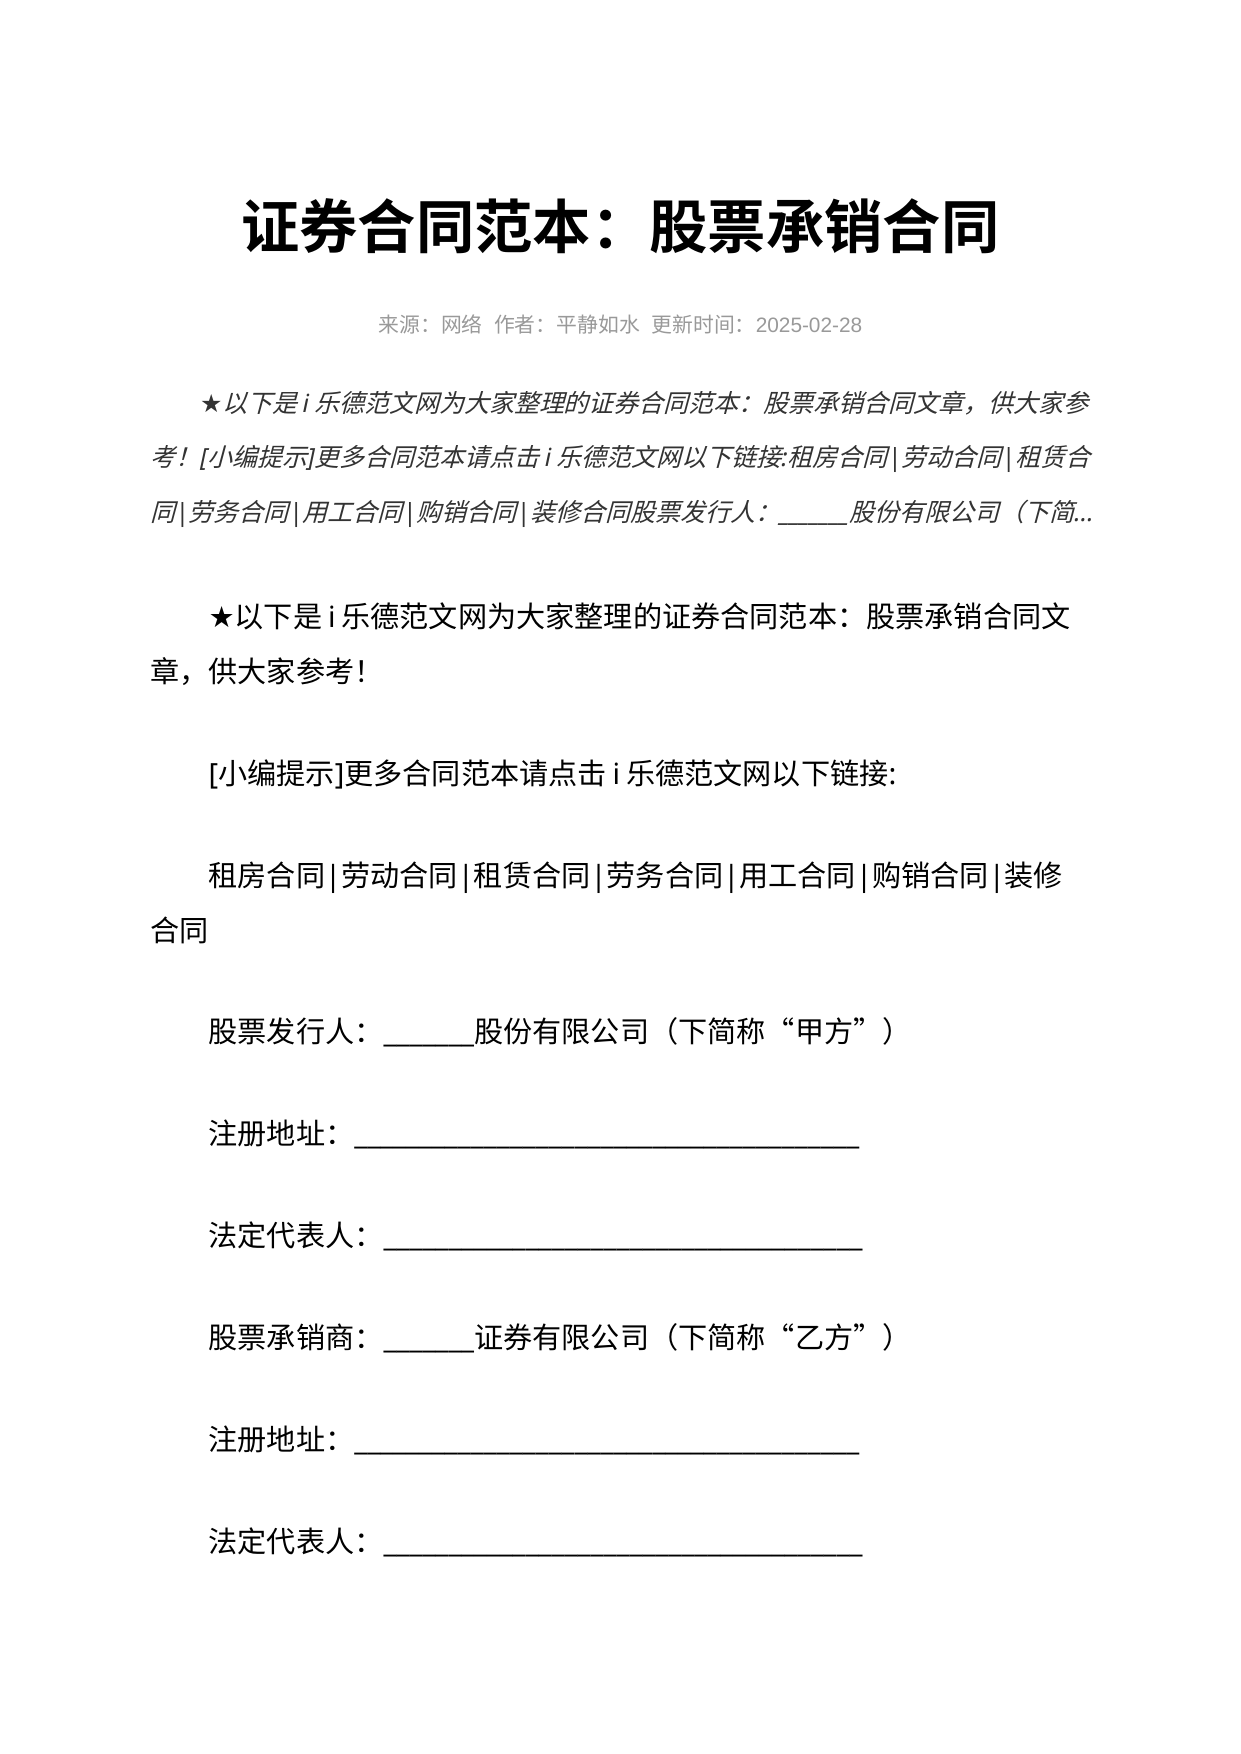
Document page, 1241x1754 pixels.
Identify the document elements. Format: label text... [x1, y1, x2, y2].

text 来源：网络 作者：平静如水 更新时间：2025-02-28 [150, 313, 1090, 337]
text 注册地址：_______________________________________ [150, 1111, 1090, 1153]
text 租房合同|劳动合同|租赁合同|劳务合同|用工合同|购销合同|装修合同 [150, 852, 1090, 949]
text 法定代表人：_____________________________________ [150, 1519, 1090, 1561]
text [小编提示]更多合同范本请点击i乐德范文网以下链接: [150, 750, 1090, 793]
text 股票发行人：_______股份有限公司（下简称“甲方”） [150, 1009, 1090, 1051]
text ★以下是i乐德范文网为大家整理的证券合同范本：股票承销合同文章，供大家参考！[小编提示]更多合同范本请点击i乐德范文网以下链接:租房合同|劳动合同|租赁合同|劳务合同|用工合同|购销合同|装修合同股票发行人：_______股份有限公司（下简... [150, 383, 1090, 528]
text 股票承销商：_______证券有限公司（下简称“乙方”） [150, 1315, 1090, 1357]
text ★以下是i乐德范文网为大家整理的证券合同范本：股票承销合同文章，供大家参考！ [150, 593, 1090, 691]
text 注册地址：_______________________________________ [150, 1417, 1090, 1459]
subtitle 证券合同范本：股票承销合同 [150, 181, 1090, 266]
text 法定代表人：_____________________________________ [150, 1213, 1090, 1255]
